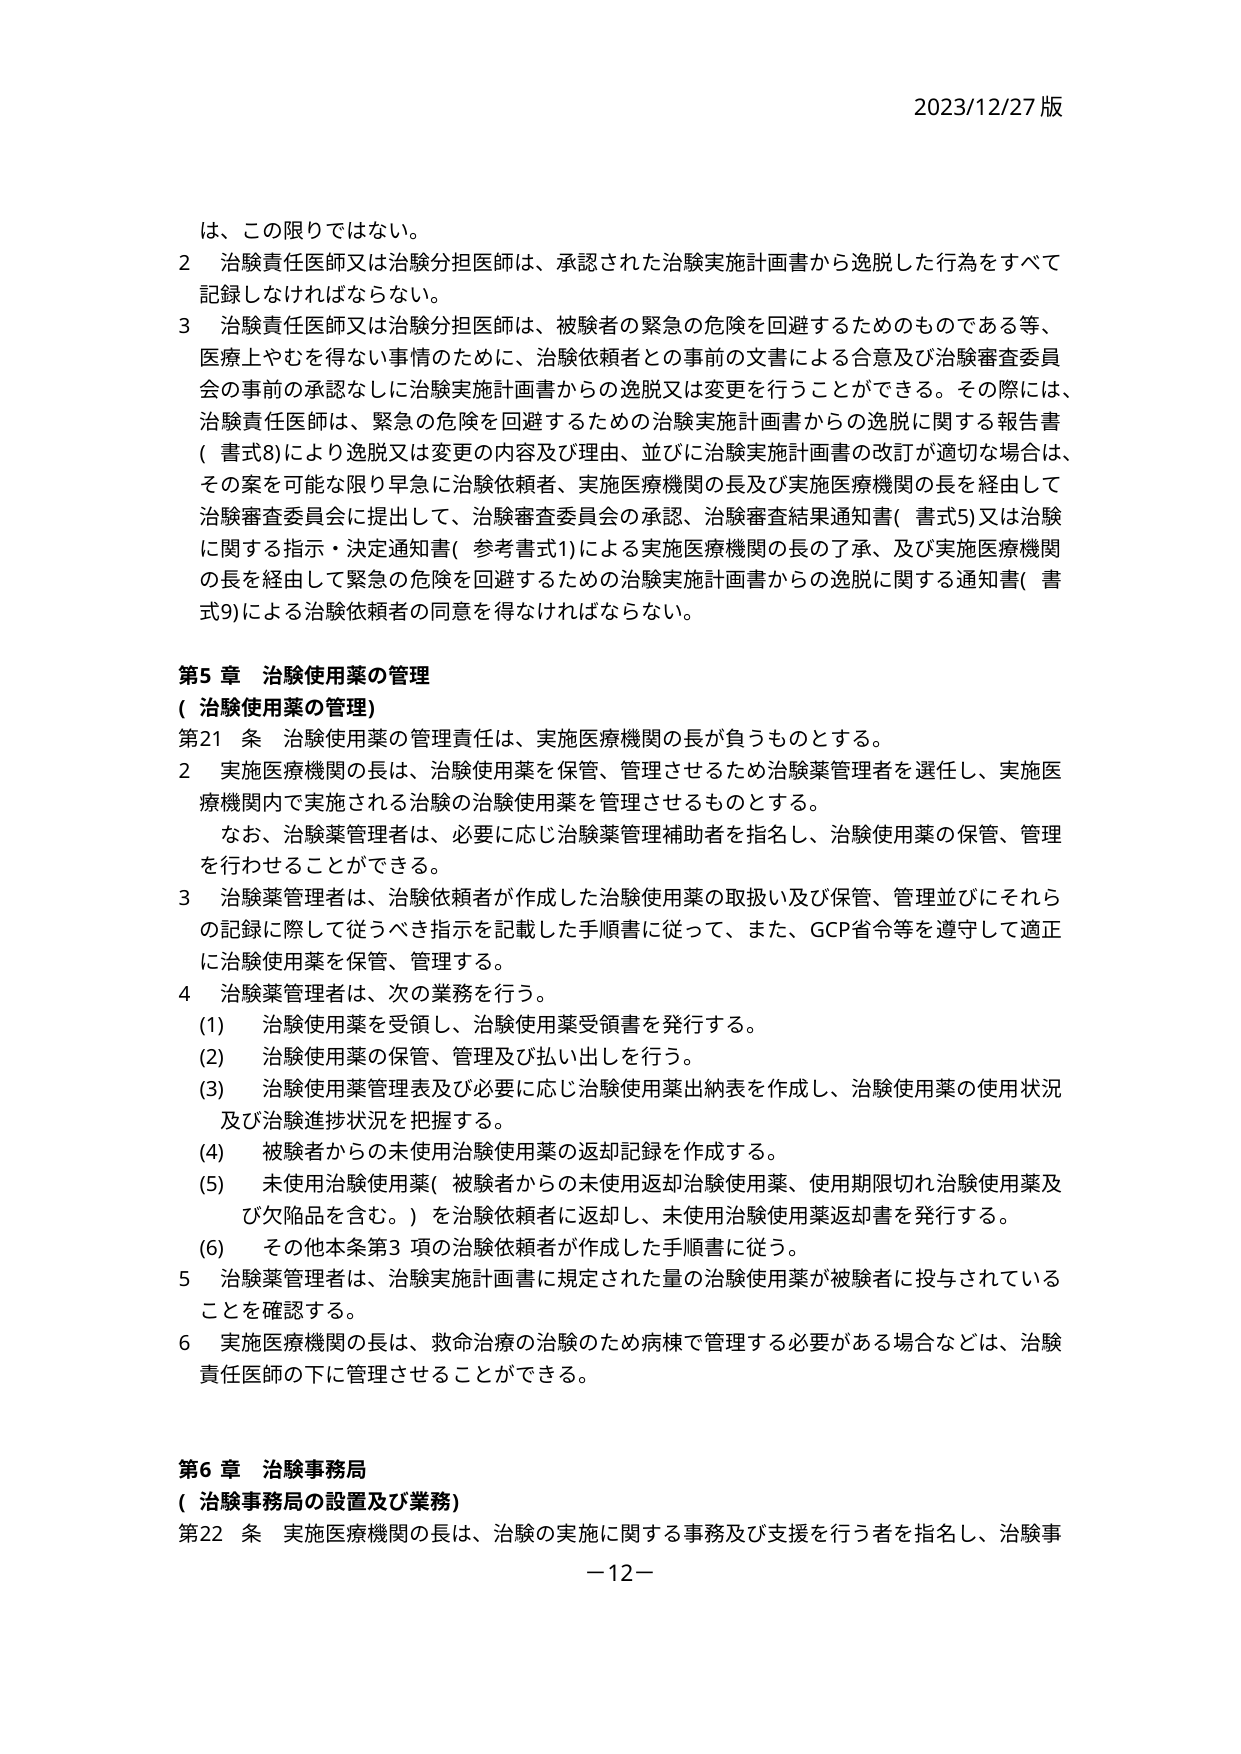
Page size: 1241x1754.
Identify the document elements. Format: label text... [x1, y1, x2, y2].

text (4) 被験者からの未使用治験使用薬の返却記録を作成する。 [199, 1135, 1062, 1167]
text 第5章 治験使用薬の管理 [178, 658, 1062, 690]
text 5 治験薬管理者は、治験実施計画書に規定された量の治験使用薬が被験者に投与されていることを確認する。 [178, 1262, 1062, 1326]
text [178, 213, 1062, 245]
text 6 実施医療機関の長は、救命治療の治験のため病棟で管理する必要がある場合などは、治験責任医師の下に管理させることができる。 [178, 1326, 1062, 1389]
text 4 治験薬管理者は、次の業務を行う。 [178, 976, 1062, 1008]
text (2) 治験使用薬の保管、管理及び払い出しを行う。 [199, 1039, 1062, 1071]
text (治験使用薬の管理) [178, 690, 1062, 722]
text (5) 未使用治験使用薬(被験者からの未使用返却治験使用薬、使用期限切れ治験使用薬及び欠陥品を含む。) を治験依頼者に返却し、未使用治験使用薬返却書を発行する。 [199, 1167, 1062, 1230]
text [178, 1516, 1062, 1548]
text (3) 治験使用薬管理表及び必要に応じ治験使用薬出納表を作成し、治験使用薬の使用状況及び治験進捗状況を把握する。 [199, 1071, 1062, 1135]
text (1) 治験使用薬を受領し、治験使用薬受領書を発行する。 [199, 1008, 1062, 1039]
text 第6章 治験事務局 [178, 1453, 1062, 1484]
text 3 治験責任医師又は治験分担医師は、被験者の緊急の危険を回避するためのものである等、医療上やむを得ない事情のために、治験依頼者との事前の文書による合意及び治験審査委員会の事前の承認なしに治験実施計画書からの逸脱又は変更を行うことができる。その際には、治験責任医師は、緊急の危険を回避するための治験実施計画書からの逸脱に関する報告書(書式8)により逸脱又は変更の内容及び理由、並びに治験実施計画書の改訂が適切な場合は、その案を可能な限り早急に治験依頼者、実施医療機関の長及び実施医療機関の長を経由して治験審査委員会に提出して、治験審査委員会の承認、治験審査結果通知書(書式5)又は治験に関する指示・決定通知書(参考書式1)による実施医療機関の長の了承、及び実施医療機関の長を経由して緊急の危険を回避するための治験実施計画書からの逸脱に関する通知書(書式9)による治験依頼者の同意を得なければならない。 [178, 309, 1062, 627]
text なお、治験薬管理者は、必要に応じ治験薬管理補助者を指名し、治験使用薬の保管、管理を行わせることができる。 [199, 817, 1062, 881]
text 2 治験責任医師又は治験分担医師は、承認された治験実施計画書から逸脱した行為をすべて記録しなければならない。 [178, 245, 1062, 309]
text 2 実施医療機関の長は、治験使用薬を保管、管理させるため治験薬管理者を選任し、実施医療機関内で実施される治験の治験使用薬を管理させるものとする。 [178, 754, 1062, 817]
text (6) その他本条第3項の治験依頼者が作成した手順書に従う。 [199, 1230, 1062, 1262]
text 第21条 治験使用薬の管理責任は、実施医療機関の長が負うものとする。 [178, 722, 1062, 754]
text 3 治験薬管理者は、治験依頼者が作成した治験使用薬の取扱い及び保管、管理並びにそれらの記録に際して従うべき指示を記載した手順書に従って、また、GCP省令等を遵守して適正に治験使用薬を保管、管理する。 [178, 881, 1062, 976]
text (治験事務局の設置及び業務) [178, 1484, 1062, 1516]
